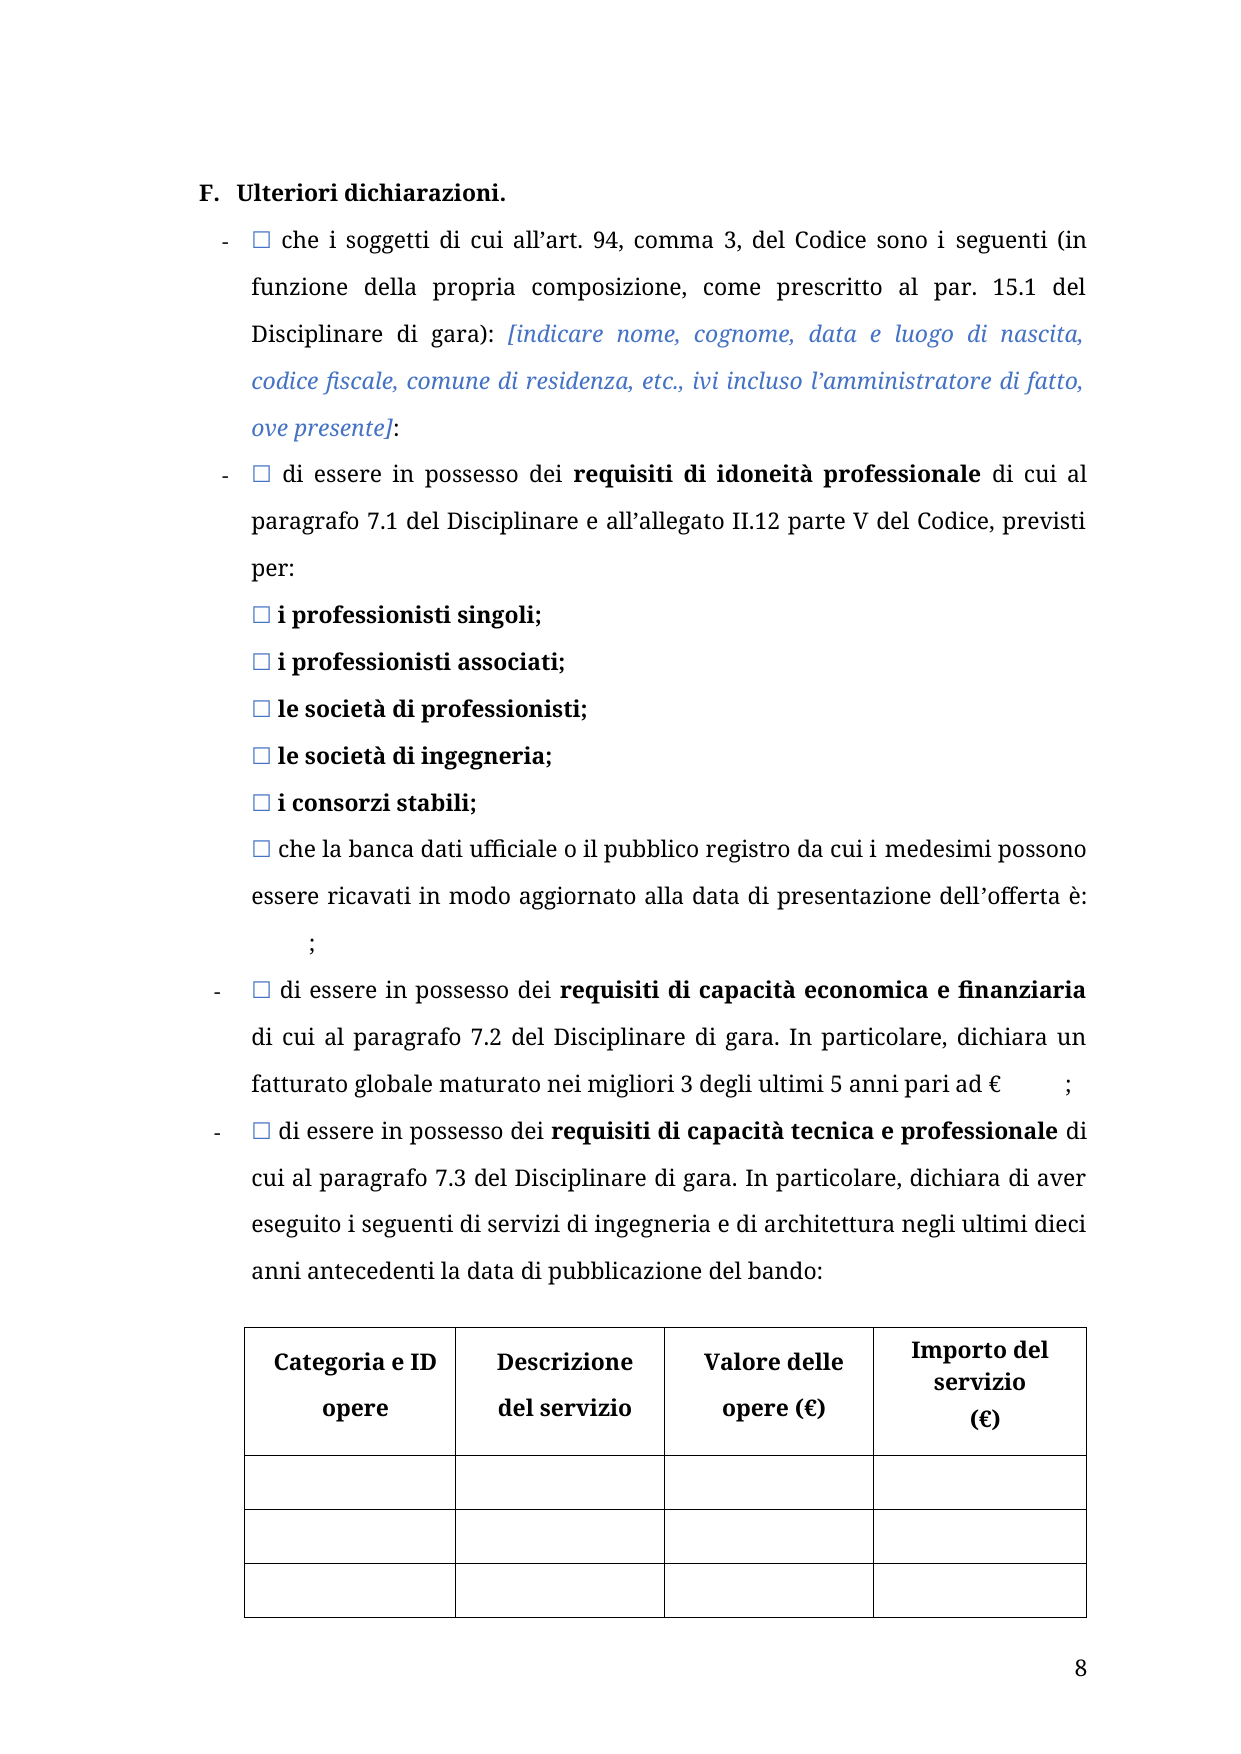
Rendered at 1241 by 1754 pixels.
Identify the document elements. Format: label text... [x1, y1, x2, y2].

table_header Importo del servizio (€) [874, 1328, 1086, 1455]
text che la banca dati ufficiale o il pubblico registro da cui i medesimi possono essere ricavati in modo aggiornato alla data di presentazione dell’offerta è: ; [251, 833, 1087, 958]
table_cell [874, 1456, 1086, 1509]
table_cell [245, 1510, 455, 1563]
list che i soggetti di cui all’art. 94, comma 3, del Codice sono i seguenti (in funzione della propria composizione, come prescritto al par. 15.1 del Disciplinare di gara): [indicare nome, cognome, data e luogo di nascita, codice fiscale, comune di residenza, etc., ivi incluso l’amministratore di fatto, ove presente]: [222, 224, 1087, 443]
table_cell [456, 1510, 664, 1563]
table_cell [874, 1510, 1086, 1563]
table_header Valore delle opere (€) [665, 1328, 873, 1455]
list i professionisti singoli; [251, 599, 1087, 630]
list di essere in possesso dei requisiti di idoneità professionale di cui al paragrafo 7.1 del Disciplinare e all’allegato II.12 parte V del Codice, previsti per: [222, 458, 1087, 583]
list le società di professionisti; [251, 693, 1087, 724]
list di essere in possesso dei requisiti di capacità economica e finanziaria di cui al paragrafo 7.2 del Disciplinare di gara. In particolare, dichiara un fatturato globale maturato nei migliori 3 degli ultimi 5 anni pari ad € ; [214, 974, 1087, 1099]
table_cell [456, 1456, 664, 1509]
table_cell [665, 1510, 873, 1563]
list le società di ingegneria; [251, 740, 1087, 771]
table_cell [874, 1564, 1086, 1617]
table_header Descrizione del servizio [456, 1328, 664, 1455]
table_cell [456, 1564, 664, 1617]
list i professionisti associati; [251, 646, 1087, 677]
list i consorzi stabili; [251, 787, 1087, 818]
table_cell [245, 1456, 455, 1509]
table_cell [245, 1564, 455, 1617]
table_cell [665, 1456, 873, 1509]
table_header Categoria e ID opere [245, 1328, 455, 1455]
list di essere in possesso dei requisiti di capacità tecnica e professionale di cui al paragrafo 7.3 del Disciplinare di gara. In particolare, dichiara di aver eseguito i seguenti di servizi di ingegneria e di architettura negli ultimi dieci anni antecedenti la data di pubblicazione del bando: [214, 1115, 1087, 1287]
table_cell [665, 1564, 873, 1617]
list Ulteriori dichiarazioni. [199, 177, 1087, 208]
